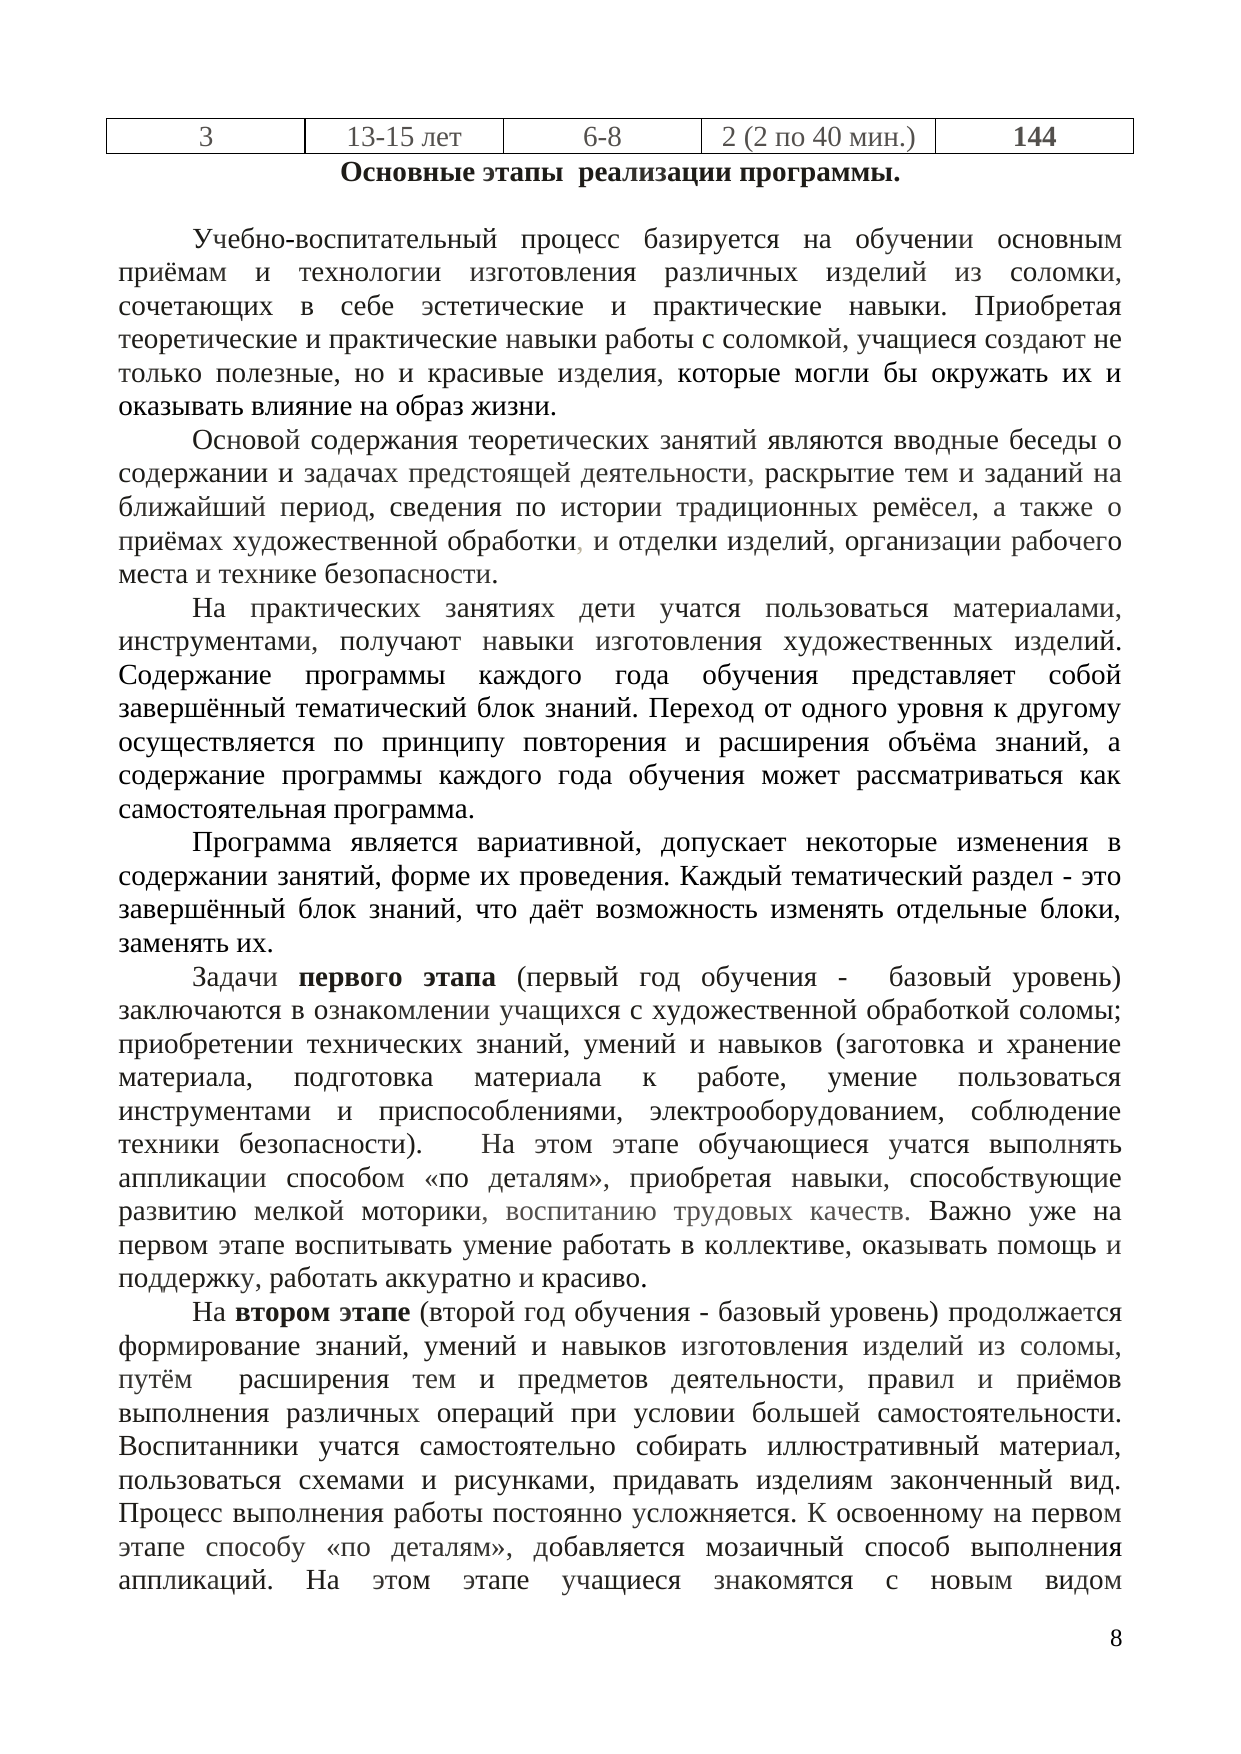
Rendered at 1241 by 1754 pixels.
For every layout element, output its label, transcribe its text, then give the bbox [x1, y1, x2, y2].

text Задачи первого этапа (первый год обучения - базовый уровень) заключаются в ознакомлении учащихся с художественной обработкой соломы; приобретении технических знаний, умений и навыков (заготовка и хранение материала, подготовка материала к работе, умение пользоваться инструментами и приспособлениями, электрооборудованием, соблюдение техники безопасности). На этом этапе обучающиеся учатся выполнять аппликации способом «по деталям», приобретая навыки, способствующие развитию мелкой моторики, воспитанию трудовых качеств. Важно уже на первом этапе воспитывать умение работать в коллективе, оказывать помощь и поддержку, работать аккуратно и красиво. [118, 959, 1122, 1294]
text Учебно-воспитательный процесс базируется на обучении основным приёмам и технологии изготовления различных изделий из соломки, сочетающих в себе эстетические и практические навыки. Приобретая теоретические и практические навыки работы с соломкой, учащиеся создают не только полезные, но и красивые изделия, которые могли бы окружать их и оказывать влияние на образ жизни. [118, 221, 1122, 422]
text Программа является вариативной, допускает некоторые изменения в содержании занятий, форме их проведения. Каждый тематический раздел - это завершённый блок знаний, что даёт возможность изменять отдельные блоки, заменять их. [118, 824, 1122, 959]
text Основой содержания теоретических занятий являются вводные беседы о содержании и задачах предстоящей деятельности, раскрытие тем и заданий на ближайший период, сведения по истории традиционных ремёсел, а также о приёмах художественной обработки, и отделки изделий, организации рабочего места и технике безопасности. [118, 422, 1122, 590]
table_cell 6-8 [504, 119, 701, 153]
table_cell 3 [107, 119, 304, 153]
text Основные этапы реализации программы. [118, 154, 1122, 187]
table_cell 13-15 лет [306, 119, 503, 153]
table_cell 2 (2 по 40 мин.) [702, 119, 935, 153]
text На практических занятиях дети учатся пользоваться материалами, инструментами, получают навыки изготовления художественных изделий. Содержание программы каждого года обучения представляет собой завершённый тематический блок знаний. Переход от одного уровня к другому осуществляется по принципу повторения и расширения объёма знаний, а содержание программы каждого года обучения может рассматриваться как самостоятельная программа. [118, 590, 1122, 824]
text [118, 1294, 1122, 1596]
table_cell 144 [936, 119, 1133, 153]
